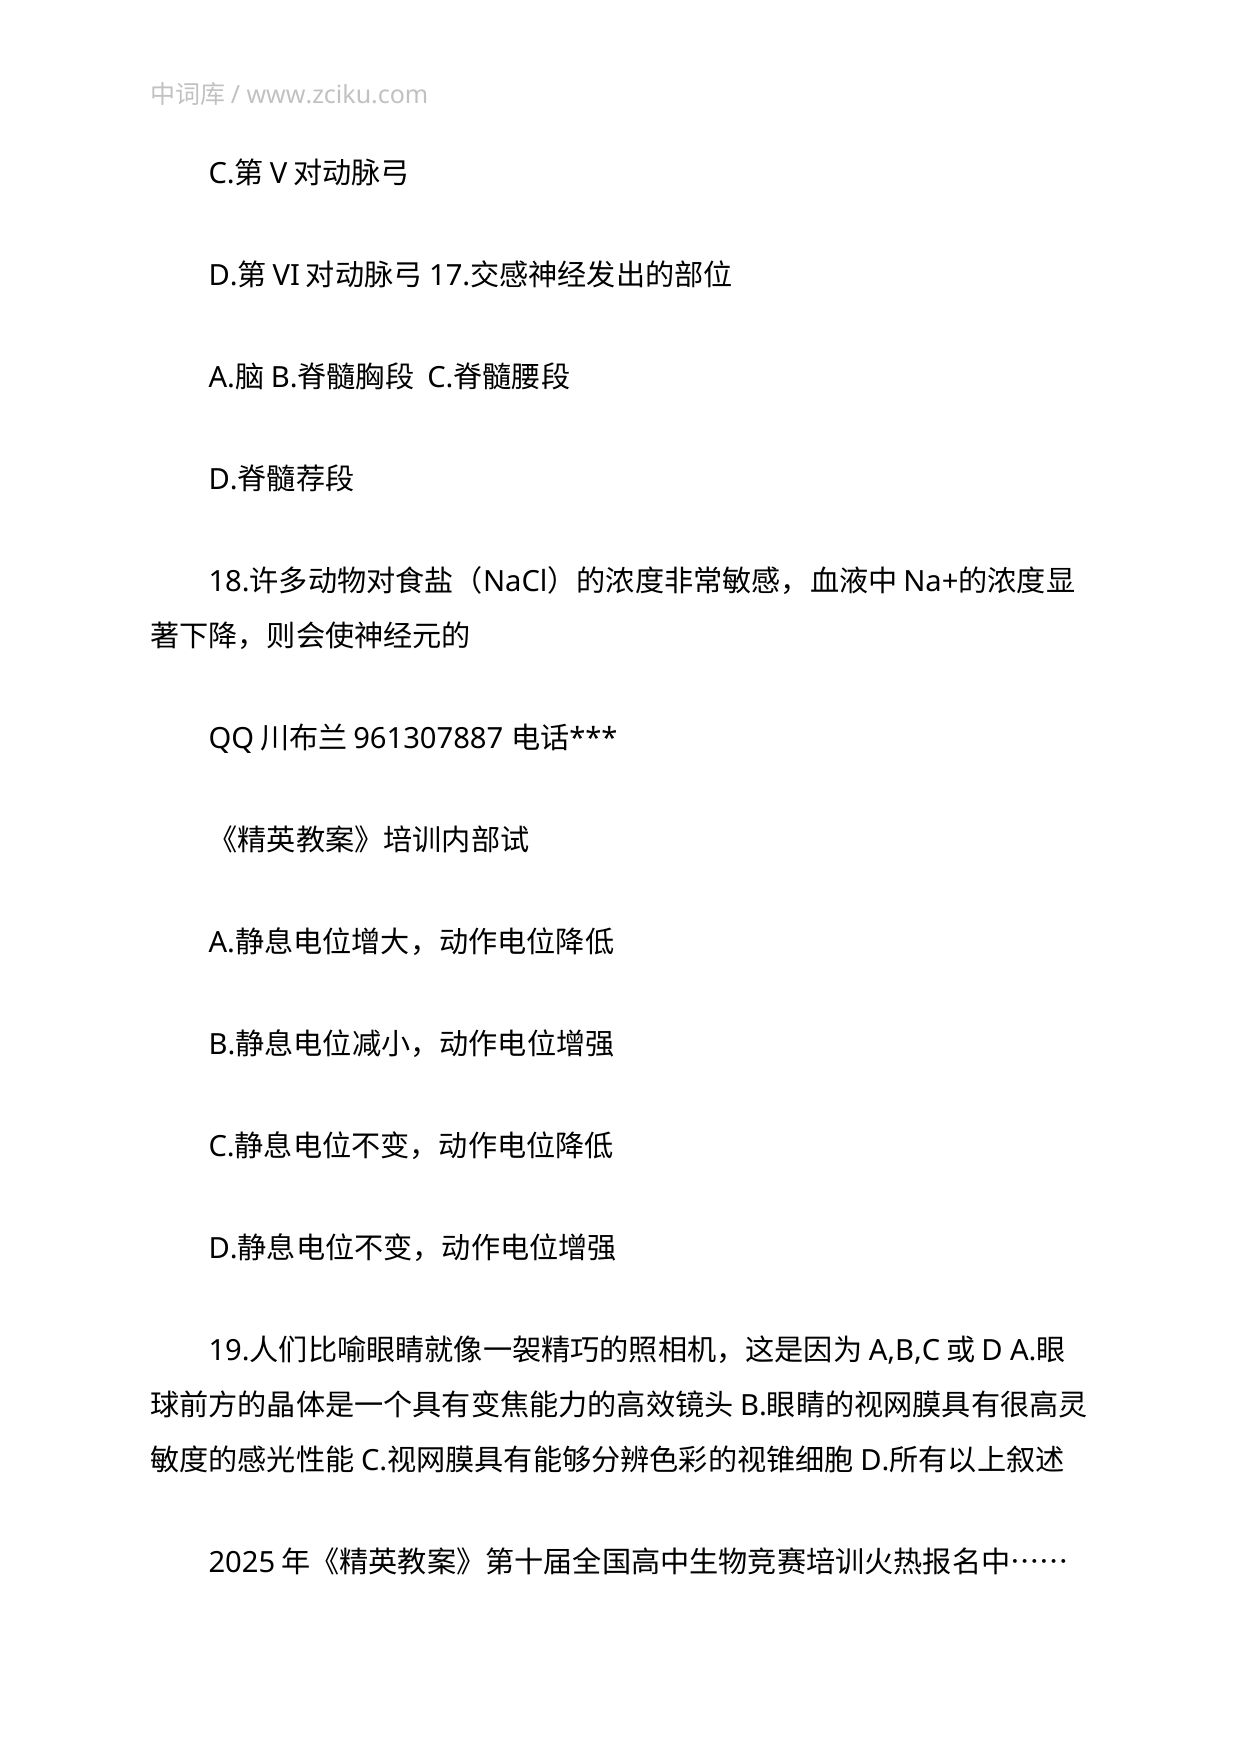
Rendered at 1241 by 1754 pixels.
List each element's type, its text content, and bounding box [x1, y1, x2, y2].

text 19.人们比喻眼睛就像一袈精巧的照相机，这是因为 A,B,C或D A.眼球前方的晶体是一个具有变焦能力的高效镜头 B.眼睛的视网膜具有很高灵敏度的感光性能 C.视网膜具有能够分辨色彩的视锥细胞 D.所有以上叙述 [150, 1326, 1090, 1479]
text 18.许多动物对食盐（NaCl）的浓度非常敏感，血液中Na+的浓度显著下降，则会使神经元的 [150, 558, 1090, 655]
text D.脊髓荐段 [150, 456, 1090, 498]
text 2025年《精英教案》第十届全国高中生物竞赛培训火热报名中…… [150, 1538, 1090, 1581]
text 《精英教案》培训内部试 [150, 817, 1090, 859]
text B.静息电位减小，动作电位增强 [150, 1020, 1090, 1063]
text A.静息电位增大，动作电位降低 [150, 918, 1090, 961]
text QQ川布兰961307887 电话*** [150, 715, 1090, 757]
text C.静息电位不变，动作电位降低 [150, 1122, 1090, 1165]
text D.第VI对动脉弓 17.交感神经发出的部位 [150, 252, 1090, 294]
text C.第V对动脉弓 [150, 150, 1090, 192]
text A.脑 B.脊髓胸段 C.脊髓腰段 [150, 354, 1090, 396]
text D.静息电位不变，动作电位增强 [150, 1224, 1090, 1267]
